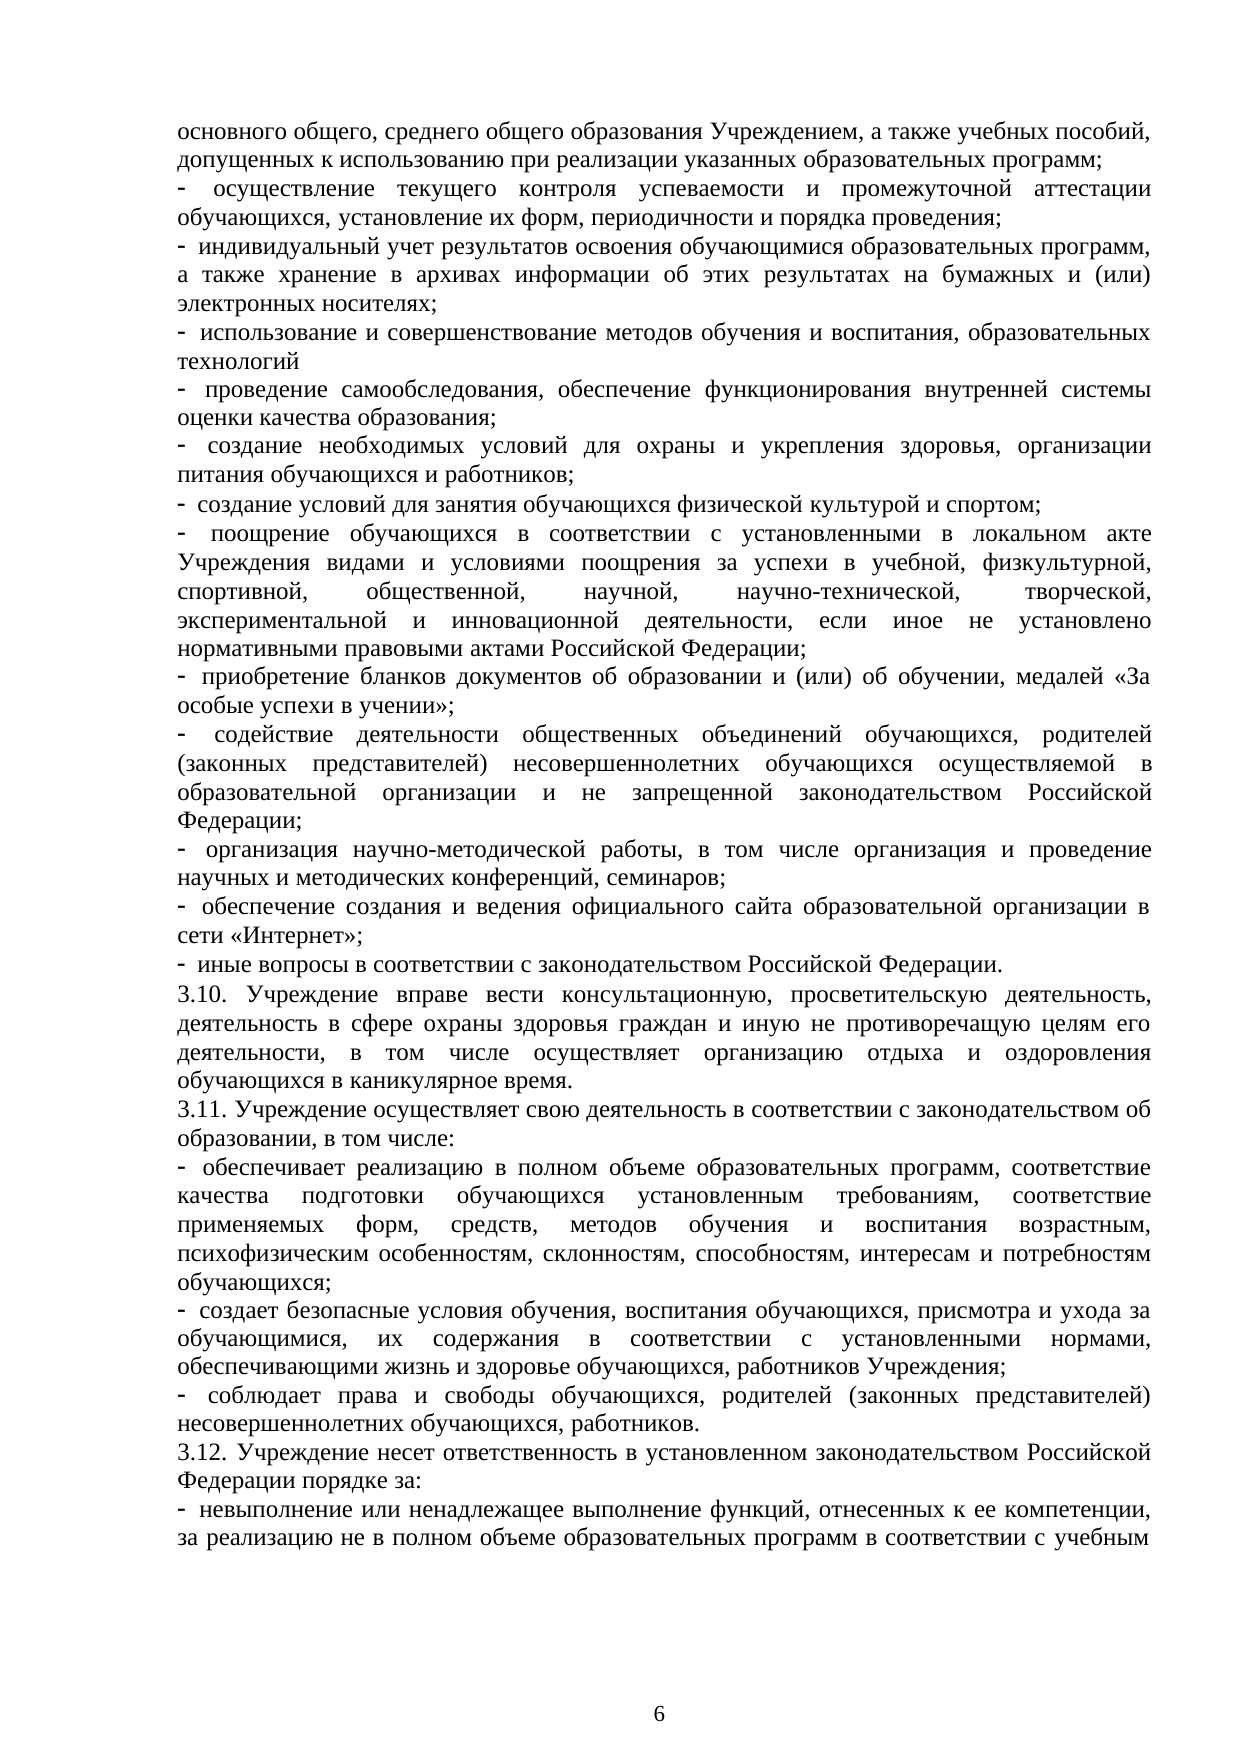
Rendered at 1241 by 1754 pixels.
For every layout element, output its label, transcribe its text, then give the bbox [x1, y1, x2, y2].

list создание условий для занятия обучающихся физической культурой и спортом; [177, 488, 1163, 518]
list невыполнение или ненадлежащее выполнение функций, отнесенных к ее компетенции, за реализацию не в полном объеме образовательных программ в соответствии с учебным [177, 1495, 1152, 1551]
list приобретение бланков документов об образовании и (или) об обучении, медалей «За особые успехи в учении»; [177, 662, 1151, 719]
list обеспечивает реализацию в полном объеме образовательных программ, соответствие качества подготовки обучающихся установленным требованиям, соответствие применяемых форм, средств, методов обучения и воспитания возрастным, психофизическим особенностям, склонностям, способностям, интересам и потребностям обучающихся; [177, 1152, 1152, 1295]
list проведение самообследования, обеспечение функционирования внутренней системы оценки качества образования; [177, 374, 1152, 431]
list Учреждение осуществляет свою деятельность в соответствии с законодательством об образовании, в том числе: [177, 1094, 1152, 1152]
list Учреждение вправе вести консультационную, просветительскую деятельность, деятельность в сфере охраны здоровья граждан и иную не противоречащую целям его деятельности, в том числе осуществляет организацию отдыха и оздоровления обучающихся в каникулярное время. [177, 979, 1152, 1094]
list использование и совершенствование методов обучения и воспитания, образовательных технологий [177, 317, 1151, 374]
list соблюдает права и свободы обучающихся, родителей (законных представителей) несовершеннолетних обучающихся, работников. [177, 1381, 1151, 1437]
list обеспечение создания и ведения официального сайта образовательной организации в сети «Интернет»; [177, 891, 1151, 948]
list иные вопросы в соответствии с законодательством Российской Федерации. [177, 948, 1163, 979]
list содействие деятельности общественных объединений обучающихся, родителей (законных представителей) несовершеннолетних обучающихся осуществляемой в образовательной организации и не запрещенной законодательством Российской Федерации; [177, 719, 1152, 834]
list индивидуальный учет результатов освоения обучающимися образовательных программ, а также хранение в архивах информации об этих результатах на бумажных и (или) электронных носителях; [177, 231, 1151, 317]
list организация научно-методической работы, в том числе организация и проведение научных и методических конференций, семинаров; [177, 834, 1152, 891]
list создает безопасные условия обучения, воспитания обучающихся, присмотра и ухода за обучающимися, их содержания в соответствии с установленными нормами, обеспечивающими жизнь и здоровье обучающихся, работников Учреждения; [177, 1296, 1151, 1380]
list поощрение обучающихся в соответствии с установленными в локальном акте Учреждения видами и условиями поощрения за успехи в учебной, физкультурной, спортивной, общественной, научной, научно-технической, творческой, экспериментальной и инновационной деятельности, если иное не установлено нормативными правовыми актами Российской Федерации; [177, 518, 1152, 662]
list создание необходимых условий для охраны и укрепления здоровья, организации питания обучающихся и работников; [177, 431, 1151, 487]
text основного общего, среднего общего образования Учреждением, а также учебных пособий, допущенных к использованию при реализации указанных образовательных программ; [177, 116, 1151, 173]
list осуществление текущего контроля успеваемости и промежуточной аттестации обучающихся, установление их форм, периодичности и порядка проведения; [177, 173, 1151, 231]
list Учреждение несет ответственность в установленном законодательством Российской Федерации порядке за: [177, 1438, 1152, 1494]
